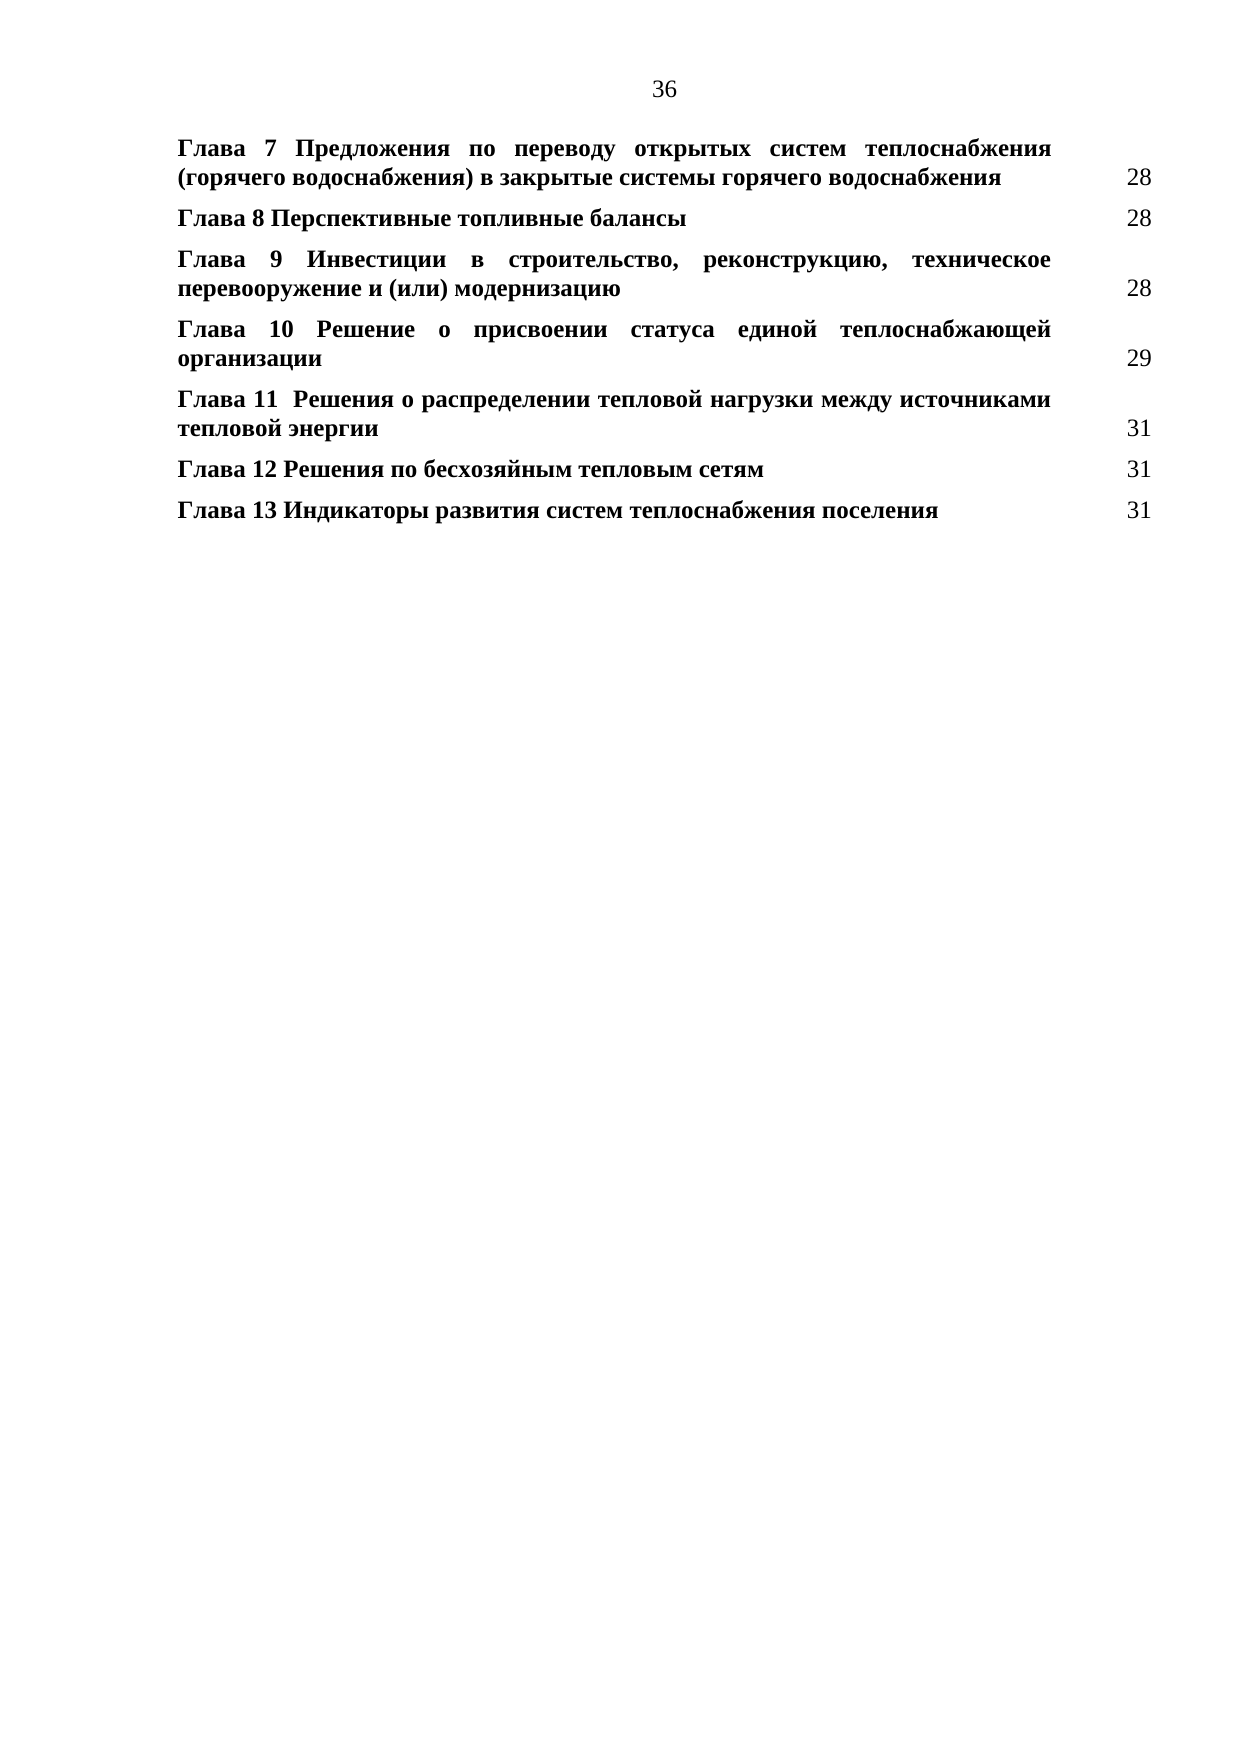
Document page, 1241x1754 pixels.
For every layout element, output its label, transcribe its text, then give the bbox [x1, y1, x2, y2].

table_cell 31 [1063, 384, 1163, 454]
table_cell Глава 10 Решение о присвоении статуса единой теплоснабжающей организации [166, 314, 1063, 384]
table_cell Глава 11 Решения о распределении тепловой нагрузки между источниками тепловой энергии [166, 384, 1063, 454]
table_cell 28 [1063, 133, 1163, 203]
table_cell 29 [1063, 314, 1163, 384]
table_cell 28 [1063, 203, 1163, 244]
table_cell 31 [1063, 454, 1163, 496]
table_cell Глава 7 Предложения по переводу открытых систем теплоснабжения (горячего водоснабжения) в закрытые системы горячего водоснабжения [166, 133, 1063, 203]
table_cell Глава 13 Индикаторы развития систем теплоснабжения поселения [166, 496, 1063, 537]
table_cell Глава 9 Инвестиции в строительство, реконструкцию, техническое перевооружение и (или) модернизацию [166, 244, 1063, 314]
table_cell 28 [1063, 244, 1163, 314]
table_cell 31 [1063, 496, 1163, 537]
table_cell Глава 8 Перспективные топливные балансы [166, 203, 1063, 244]
table_cell Глава 12 Решения по бесхозяйным тепловым сетям [166, 454, 1063, 496]
